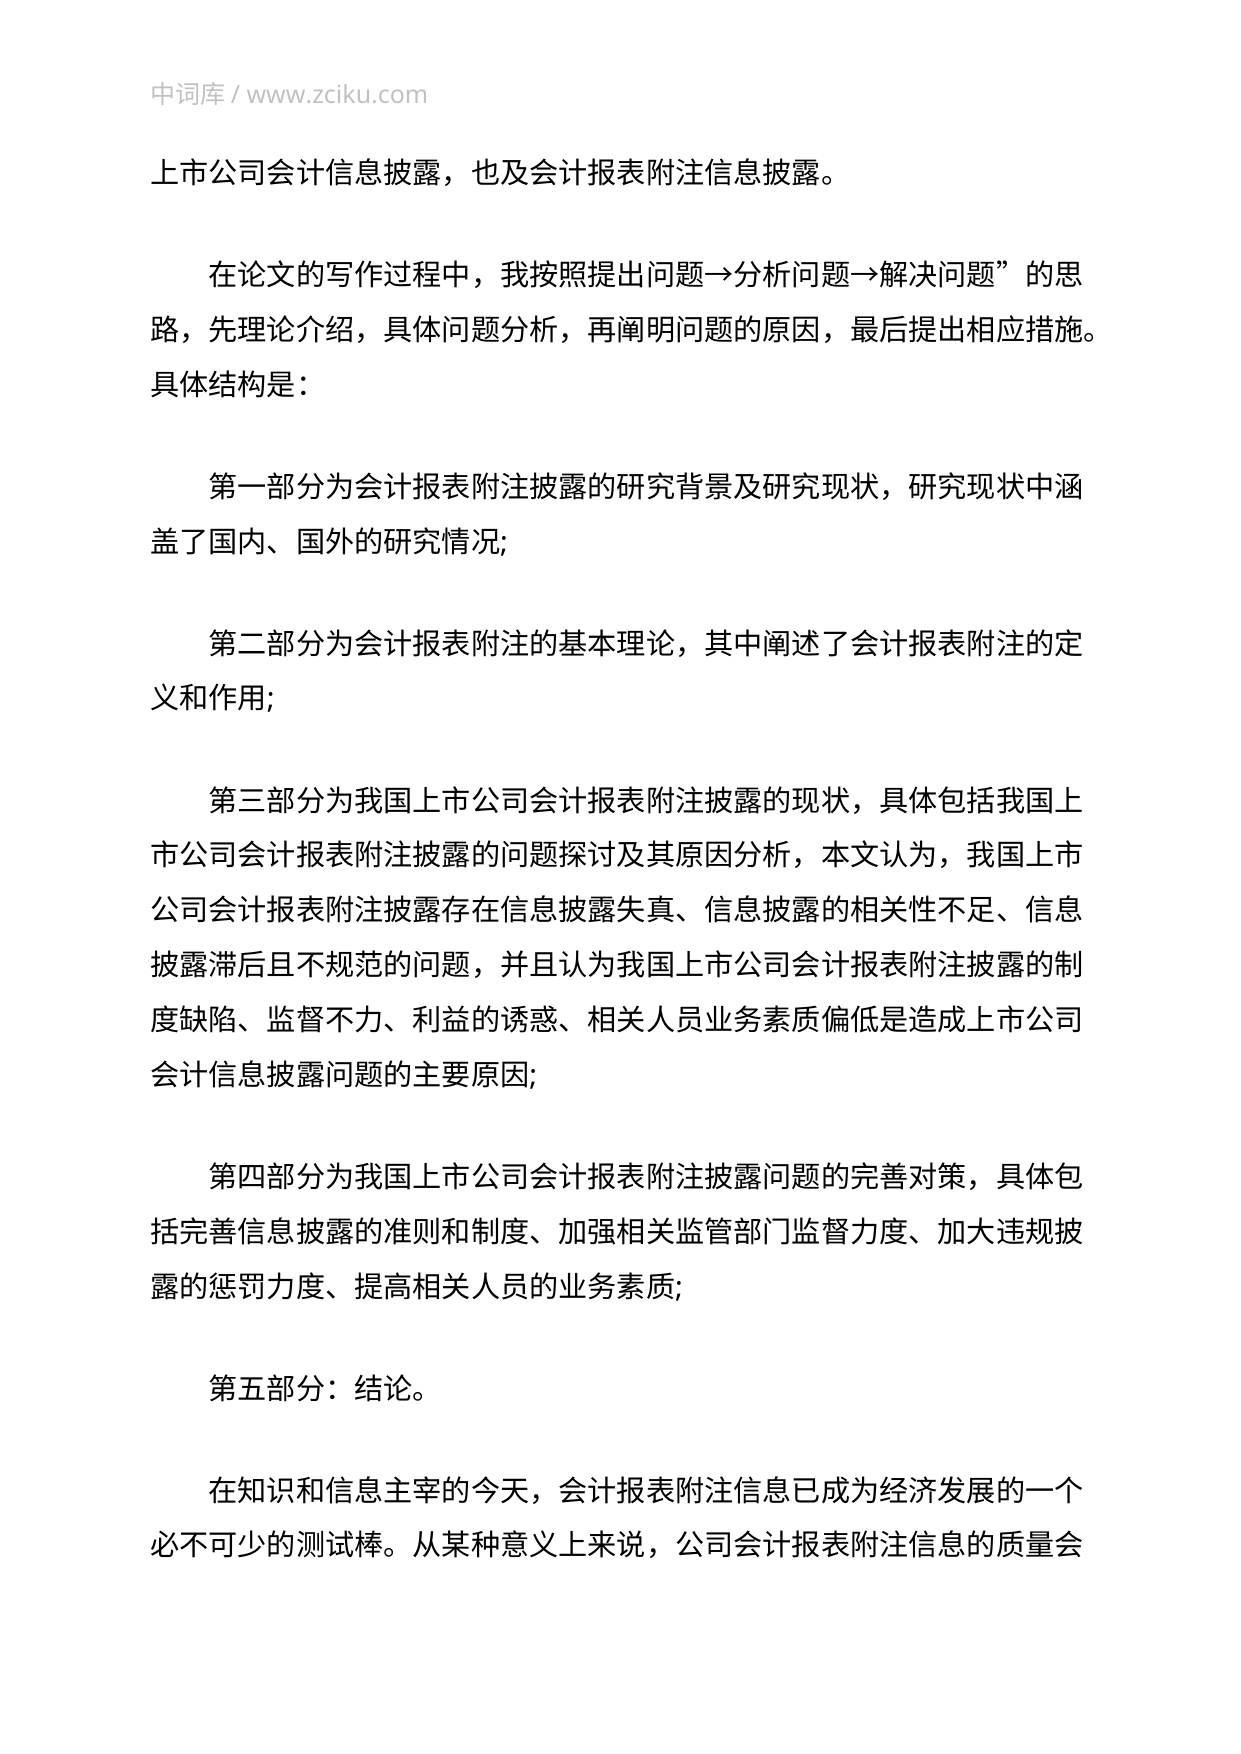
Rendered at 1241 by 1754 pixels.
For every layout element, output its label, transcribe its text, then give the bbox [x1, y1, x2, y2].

text 第五部分：结论。 [150, 1365, 1090, 1408]
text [150, 150, 1090, 192]
text 第一部分为会计报表附注披露的研究背景及研究现状，研究现状中涵盖了国内、国外的研究情况; [150, 463, 1090, 561]
text 第四部分为我国上市公司会计报表附注披露问题的完善对策，具体包括完善信息披露的准则和制度、加强相关监管部门监督力度、加大违规披露的惩罚力度、提高相关人员的业务素质; [150, 1153, 1090, 1306]
text 在论文的写作过程中，我按照提出问题→分析问题→解决问题”的思路，先理论介绍，具体问题分析，再阐明问题的原因，最后提出相应措施。具体结构是： [150, 252, 1090, 404]
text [150, 1467, 1090, 1564]
text 第三部分为我国上市公司会计报表附注披露的现状，具体包括我国上市公司会计报表附注披露的问题探讨及其原因分析，本文认为，我国上市公司会计报表附注披露存在信息披露失真、信息披露的相关性不足、信息披露滞后且不规范的问题，并且认为我国上市公司会计报表附注披露的制度缺陷、监督不力、利益的诱惑、相关人员业务素质偏低是造成上市公司会计信息披露问题的主要原因; [150, 777, 1090, 1094]
text 第二部分为会计报表附注的基本理论，其中阐述了会计报表附注的定义和作用; [150, 620, 1090, 717]
